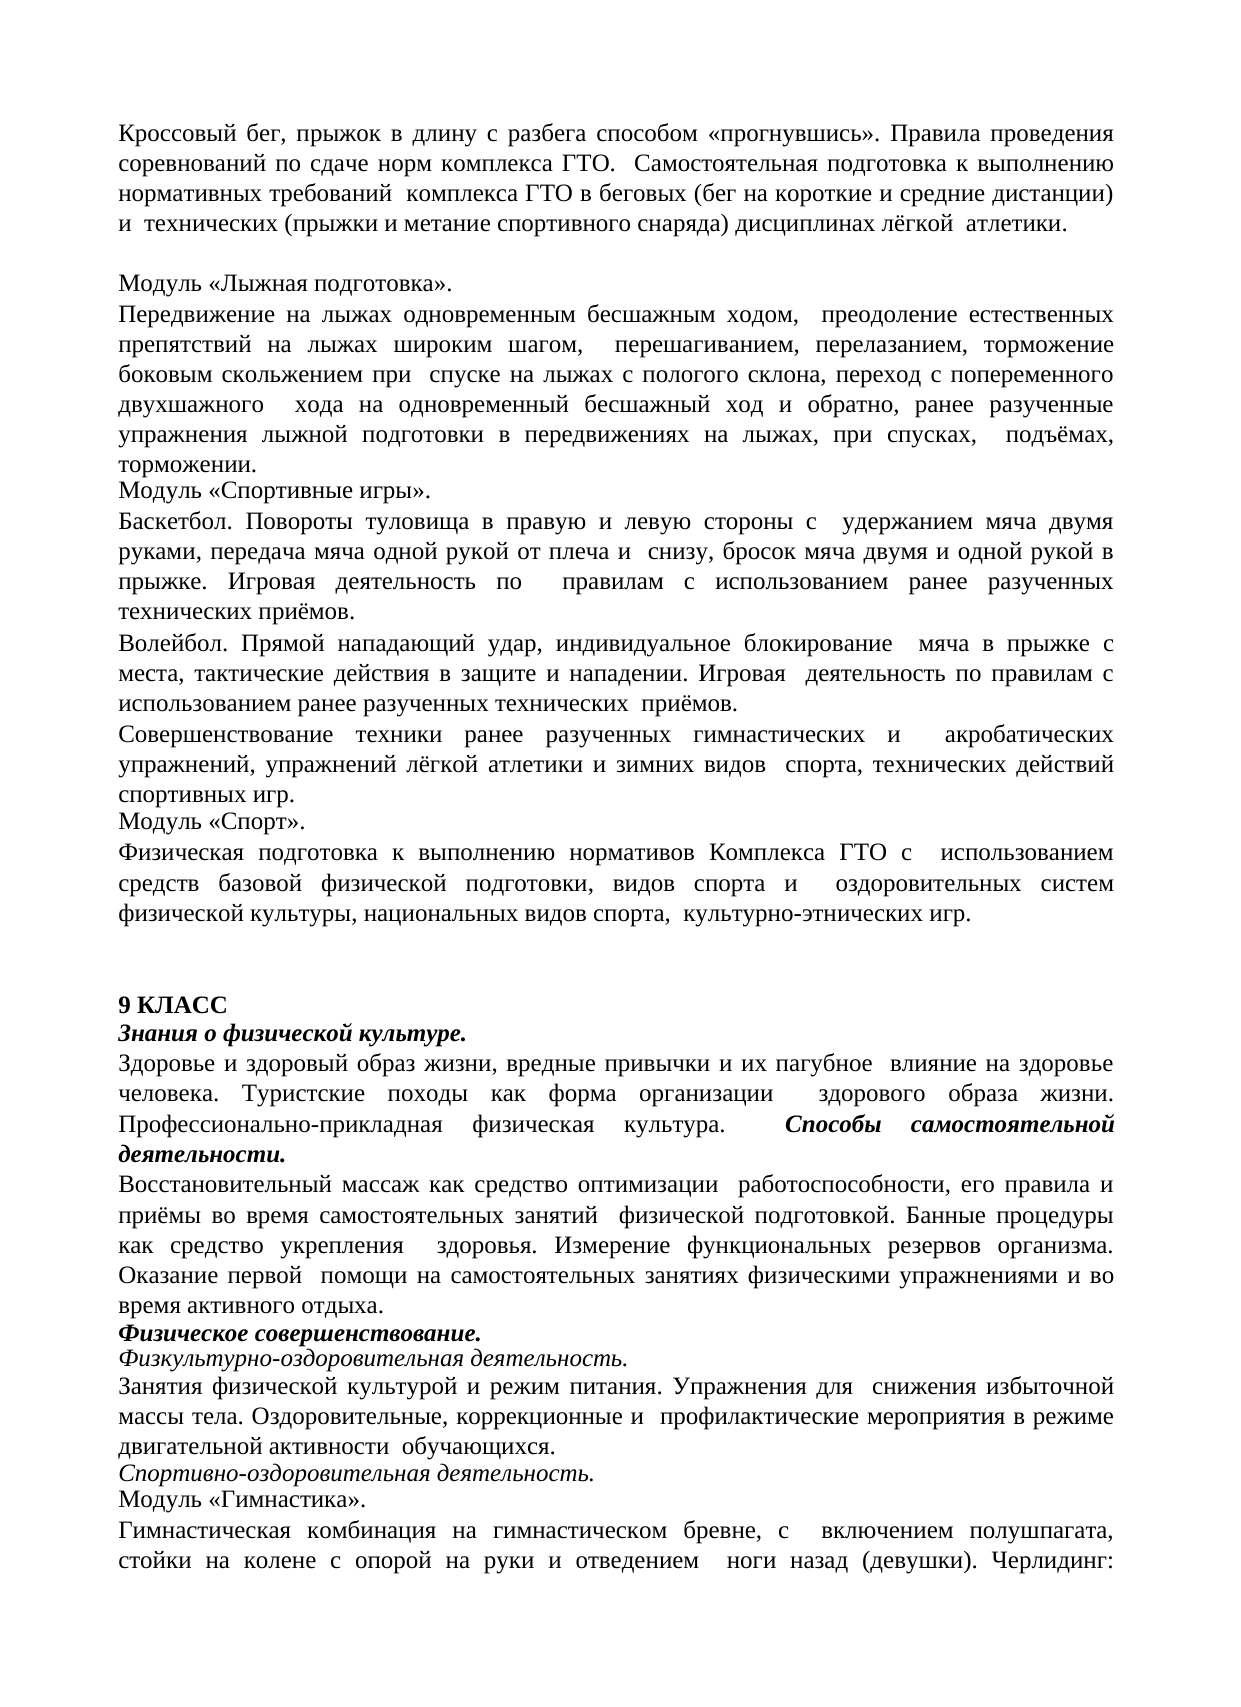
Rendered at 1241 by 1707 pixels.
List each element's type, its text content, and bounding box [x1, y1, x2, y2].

text Баскетбол. Повороты туловища в правую и левую стороны с удержанием мяча двумя руками, передача мяча одной рукой от плеча и снизу, бросок мяча двумя и одной рукой в прыжке. Игровая деятельность по правилам с использованием ранее разученных технических приёмов. [118, 506, 1115, 625]
text Волейбол. Прямой нападающий удар, индивидуальное блокирование мяча в прыжке с места, тактические действия в защите и нападении. Игровая деятельность по правилам с использованием ранее разученных технических приёмов. [118, 628, 1115, 717]
text Модуль «Лыжная подготовка». [118, 272, 1115, 296]
text Кроссовый бег, прыжок в длину с разбега способом «прогнувшись». Правила проведения соревнований по сдаче норм комплекса ГТО. Самостоятельная подготовка к выполнению нормативных требований комплекса ГТО в беговых (бег на короткие и средние дистанции) и технических (прыжки и метание спортивного снаряда) дисциплинах лёгкой атлетики. [118, 118, 1115, 237]
text Модуль «Спорт». [118, 811, 1115, 834]
text Занятия физической культурой и режим питания. Упражнения для снижения избыточной массы тела. Оздоровительные, коррекционные и профилактические мероприятия в режиме двигательной активности обучающихся. [118, 1371, 1115, 1460]
text Модуль «Гимнастика». [118, 1489, 1115, 1513]
text Физическое совершенствование. [118, 1322, 1115, 1346]
text Здоровье и здоровый образ жизни, вредные привычки и их пагубное влияние на здоровье человека. Туристские походы как форма организации здорового образа жизни. Профессионально-прикладная физическая культура. Способы самостоятельной деятельности. [118, 1048, 1115, 1168]
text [118, 1515, 1115, 1574]
text Совершенствование техники ранее разученных гимнастических и акробатических упражнений, упражнений лёгкой атлетики и зимних видов спорта, технических действий спортивных игр. [118, 719, 1115, 808]
text Передвижение на лыжах одновременным бесшажным ходом, преодоление естественных препятствий на лыжах широким шагом, перешагиванием, перелазанием, торможение боковым скольжением при спуске на лыжах с пологого склона, переход с попеременного двухшажного хода на одновременный бесшажный ход и обратно, ранее разученные упражнения лыжной подготовки в передвижениях на лыжах, при спусках, подъёмах, торможении. [118, 299, 1115, 478]
text Модуль «Спортивные игры». [118, 479, 1115, 503]
text Физическая подготовка к выполнению нормативов Комплекса ГТО с использованием средств базовой физической подготовки, видов спорта и оздоровительных систем физической культуры, национальных видов спорта, культурно-этнических игр. [118, 837, 1115, 926]
text Физкультурно-оздоровительная деятельность. [118, 1348, 1115, 1371]
text Восстановительный массаж как средство оптимизации работоспособности, его правила и приёмы во время самостоятельных занятий физической подготовкой. Банные процедуры как средство укрепления здоровья. Измерение функциональных резервов организма. Оказание первой помощи на самостоятельных занятиях физическими упражнениями и во время активного отдыха. [118, 1169, 1115, 1319]
text 9 КЛАСС [118, 994, 1115, 1018]
text Спортивно-оздоровительная деятельность. [118, 1462, 1115, 1486]
text Знания о физической культуре. [118, 1023, 1115, 1046]
